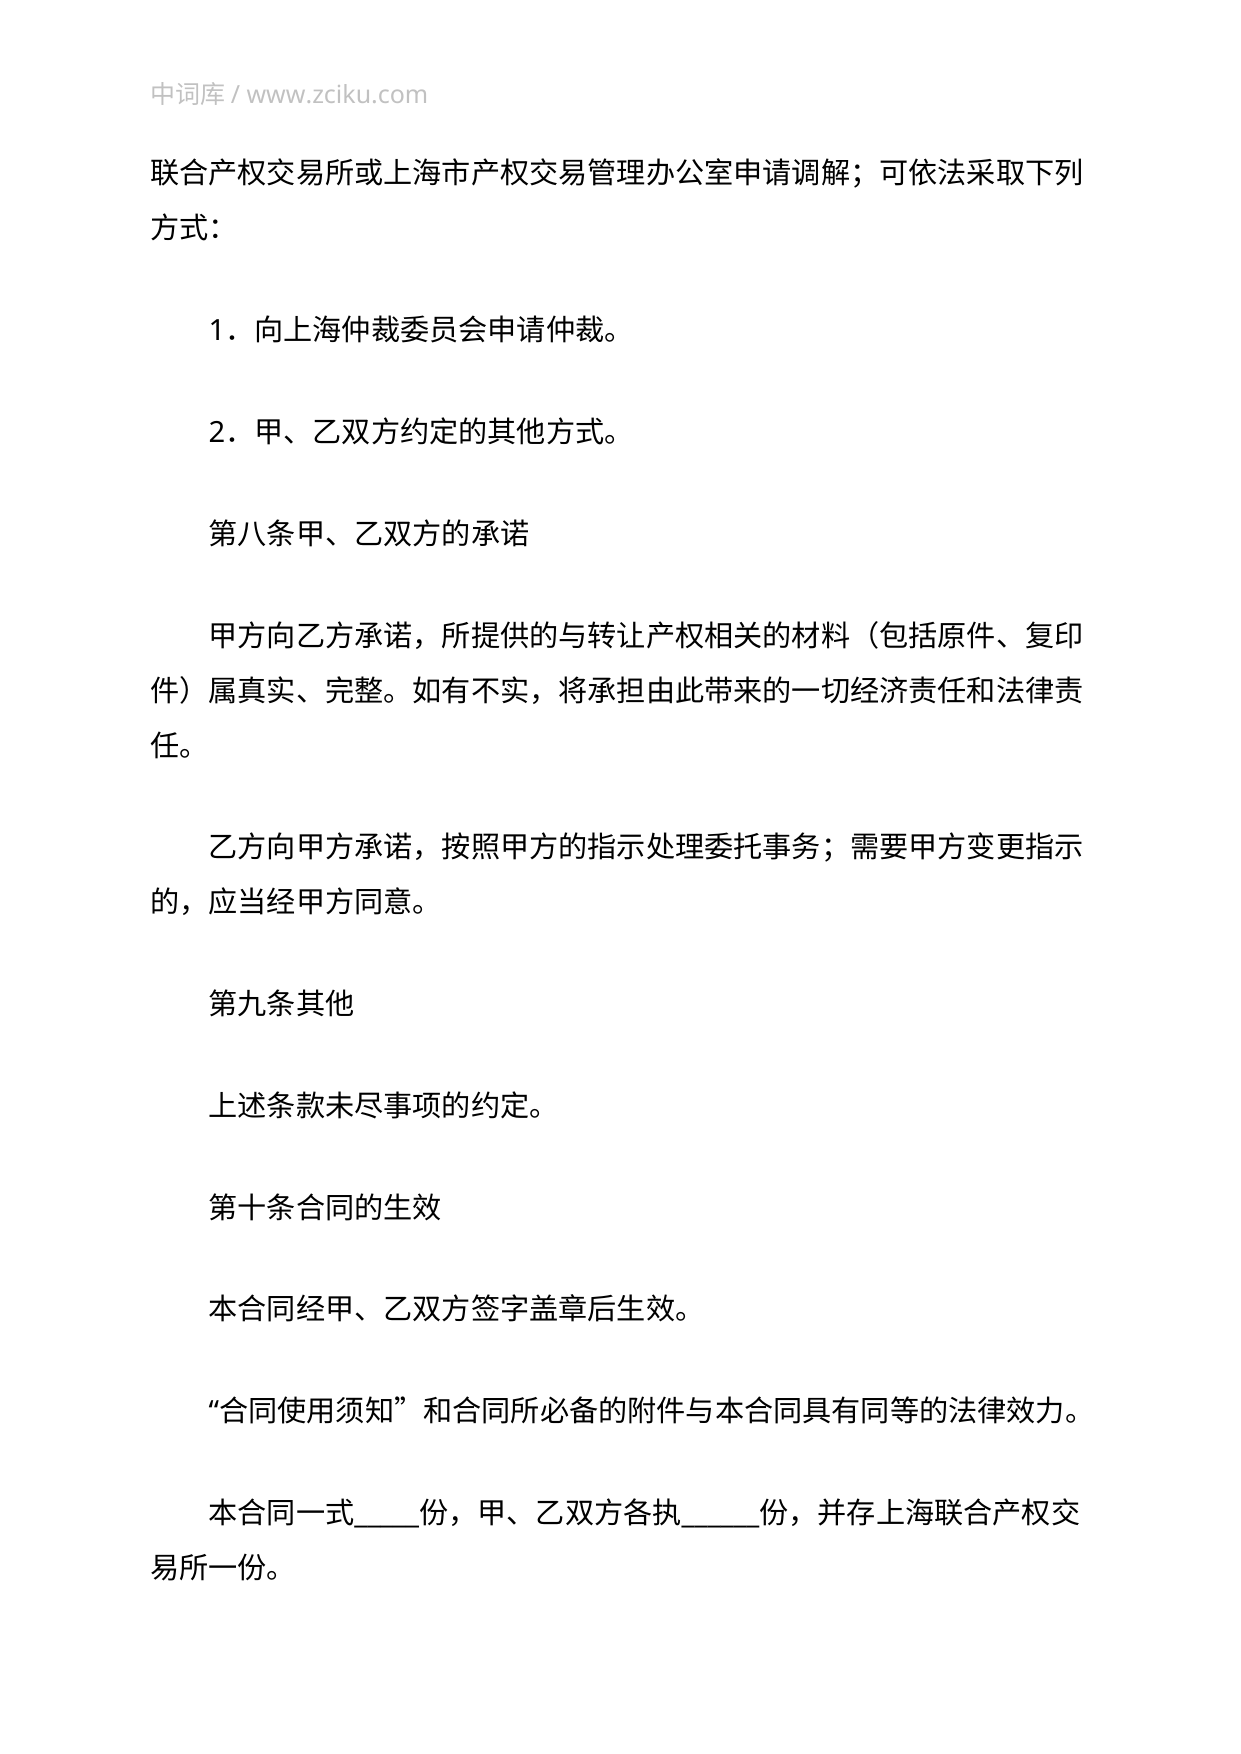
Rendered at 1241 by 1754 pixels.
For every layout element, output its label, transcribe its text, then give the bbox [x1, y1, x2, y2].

text 本合同经甲、乙双方签字盖章后生效。 [150, 1286, 1090, 1328]
text 第十条合同的生效 [150, 1184, 1090, 1226]
text 2．甲、乙双方约定的其他方式。 [150, 409, 1090, 451]
text 第八条甲、乙双方的承诺 [150, 511, 1090, 553]
text “合同使用须知”和合同所必备的附件与本合同具有同等的法律效力。 [150, 1388, 1090, 1430]
text 乙方向甲方承诺，按照甲方的指示处理委托事务；需要甲方变更指示的，应当经甲方同意。 [150, 824, 1090, 921]
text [150, 150, 1090, 247]
text 第九条其他 [150, 981, 1090, 1023]
text 甲方向乙方承诺，所提供的与转让产权相关的材料（包括原件、复印件）属真实、完整。如有不实，将承担由此带来的一切经济责任和法律责任。 [150, 612, 1090, 764]
text 1．向上海仲裁委员会申请仲裁。 [150, 307, 1090, 349]
text 本合同一式_____份，甲、乙双方各执______份，并存上海联合产权交易所一份。 [150, 1490, 1090, 1587]
text 上述条款未尽事项的约定。 [150, 1082, 1090, 1125]
